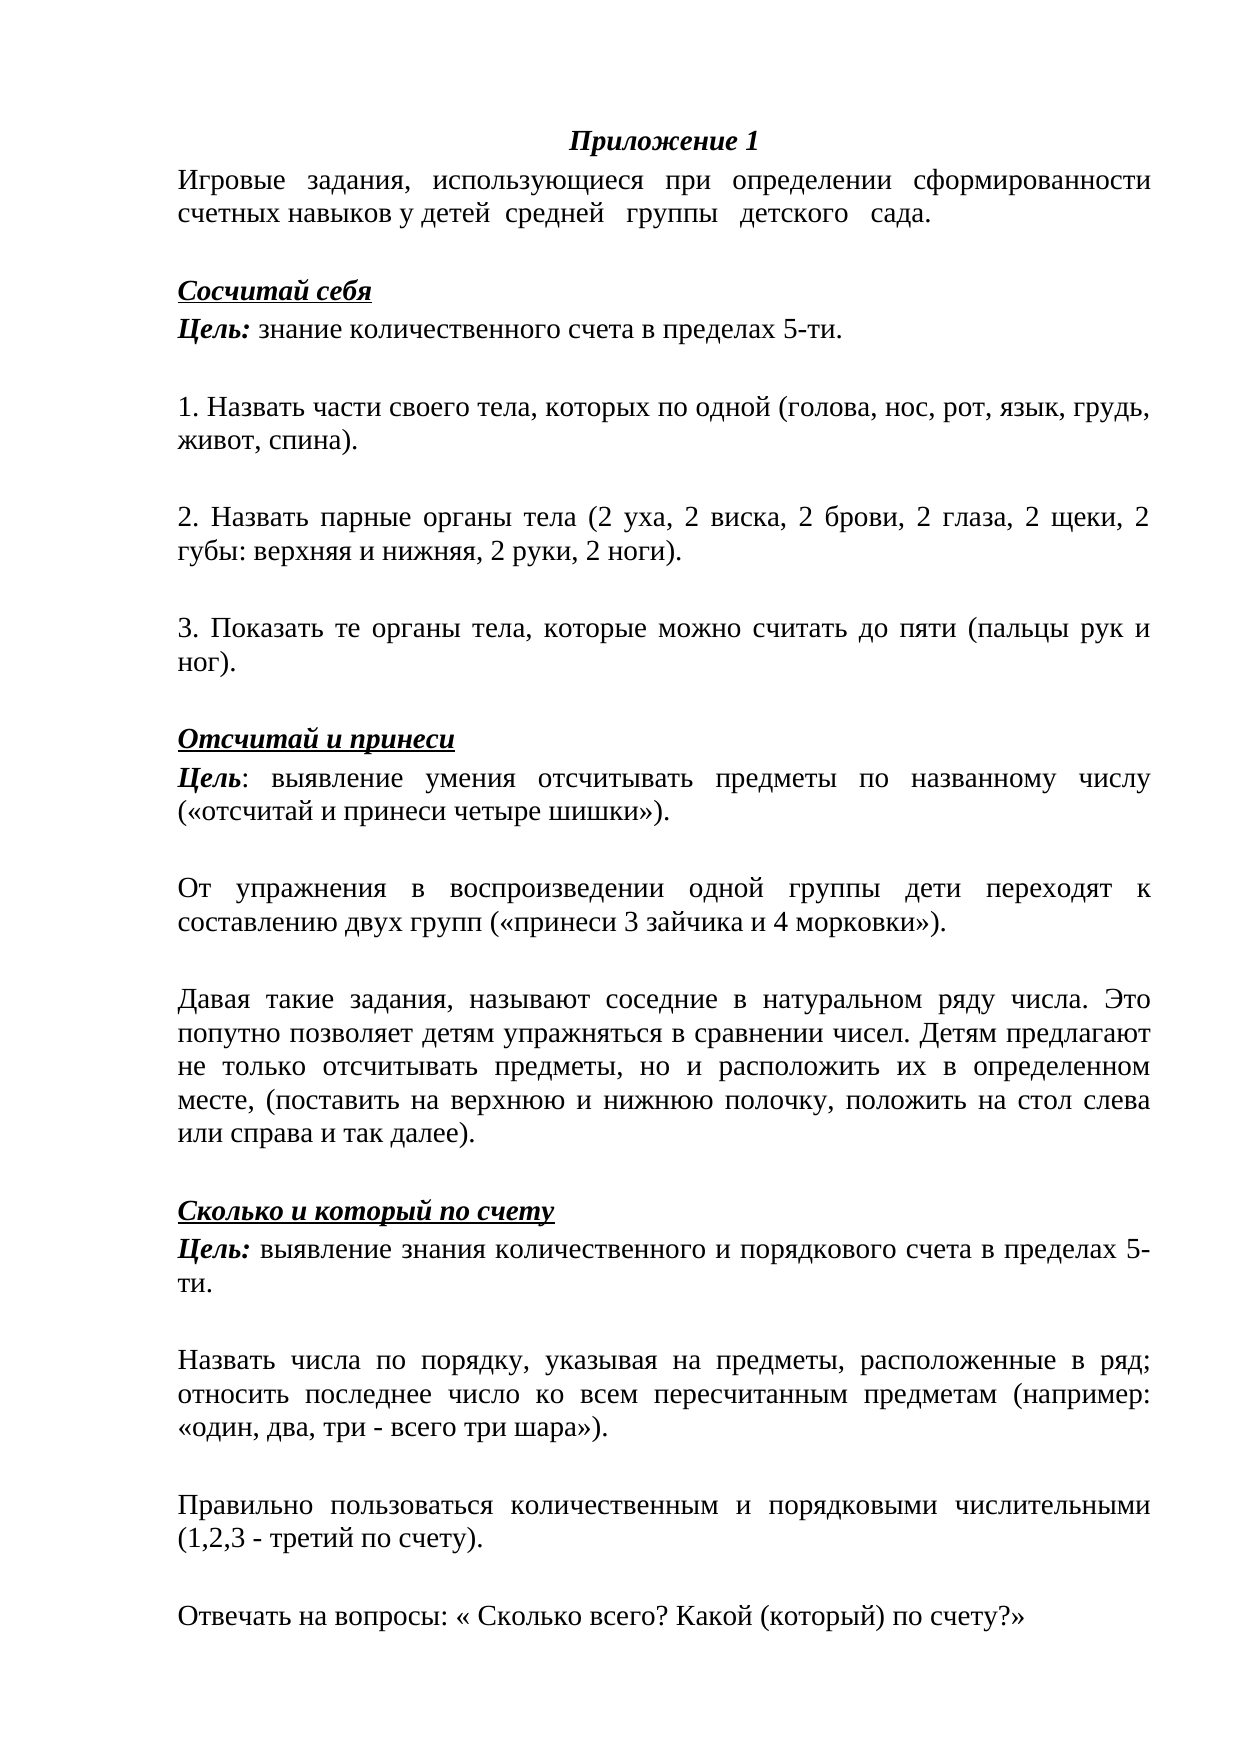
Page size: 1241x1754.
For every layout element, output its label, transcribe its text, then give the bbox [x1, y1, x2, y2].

text 3. Показать те органы тела, которые можно считать до пяти (пальцы рук и ног). [177, 610, 1152, 677]
text Правильно пользоваться количественным и порядковыми числительными (1,2,3 - третий по счету). [177, 1487, 1152, 1554]
text Сосчитай себя [177, 273, 1152, 306]
text Цель: знание количественного счета в пределах 5-ти. [177, 311, 1152, 345]
text 2. Назвать парные органы тела (2 уха, 2 виска, 2 брови, 2 глаза, 2 щеки, 2 губы: верхняя и нижняя, 2 руки, 2 ноги). [177, 499, 1152, 567]
text Игровые задания, использующиеся при определении сформированности счетных навыков у детей средней группы детского сада. [177, 162, 1152, 229]
text Сколько и который по счету [177, 1193, 1152, 1226]
text Отвечать на вопросы: « Сколько всего? Какой (который) по счету?» [177, 1598, 1152, 1631]
text Приложение 1 [177, 123, 1152, 157]
text 1. Назвать части своего тела, которых по одной (голова, нос, рот, язык, грудь, живот, спина). [177, 389, 1152, 456]
text Цель: выявление умения отсчитывать предметы по названному числу («отсчитай и принеси четыре шишки»). [177, 760, 1152, 827]
text От упражнения в воспроизведении одной группы дети переходят к составлению двух групп («принеси 3 зайчика и 4 морковки»). [177, 871, 1152, 938]
text Отсчитай и принеси [177, 721, 1152, 755]
text Назвать числа по порядку, указывая на предметы, расположенные в ряд; относить последнее число ко всем пересчитанным предметам (например: «один, два, три - всего три шара»). [177, 1342, 1152, 1443]
text Давая такие задания, называют соседние в натуральном ряду числа. Это попутно позволяет детям упражняться в сравнении чисел. Детям предлагают не только отсчитывать предметы, но и расположить их в определенном месте, (поставить на верхнюю и нижнюю полочку, положить на стол слева или справа и так далее). [177, 981, 1152, 1149]
text Цель: выявление знания количественного и порядкового счета в пределах 5-ти. [177, 1232, 1152, 1299]
